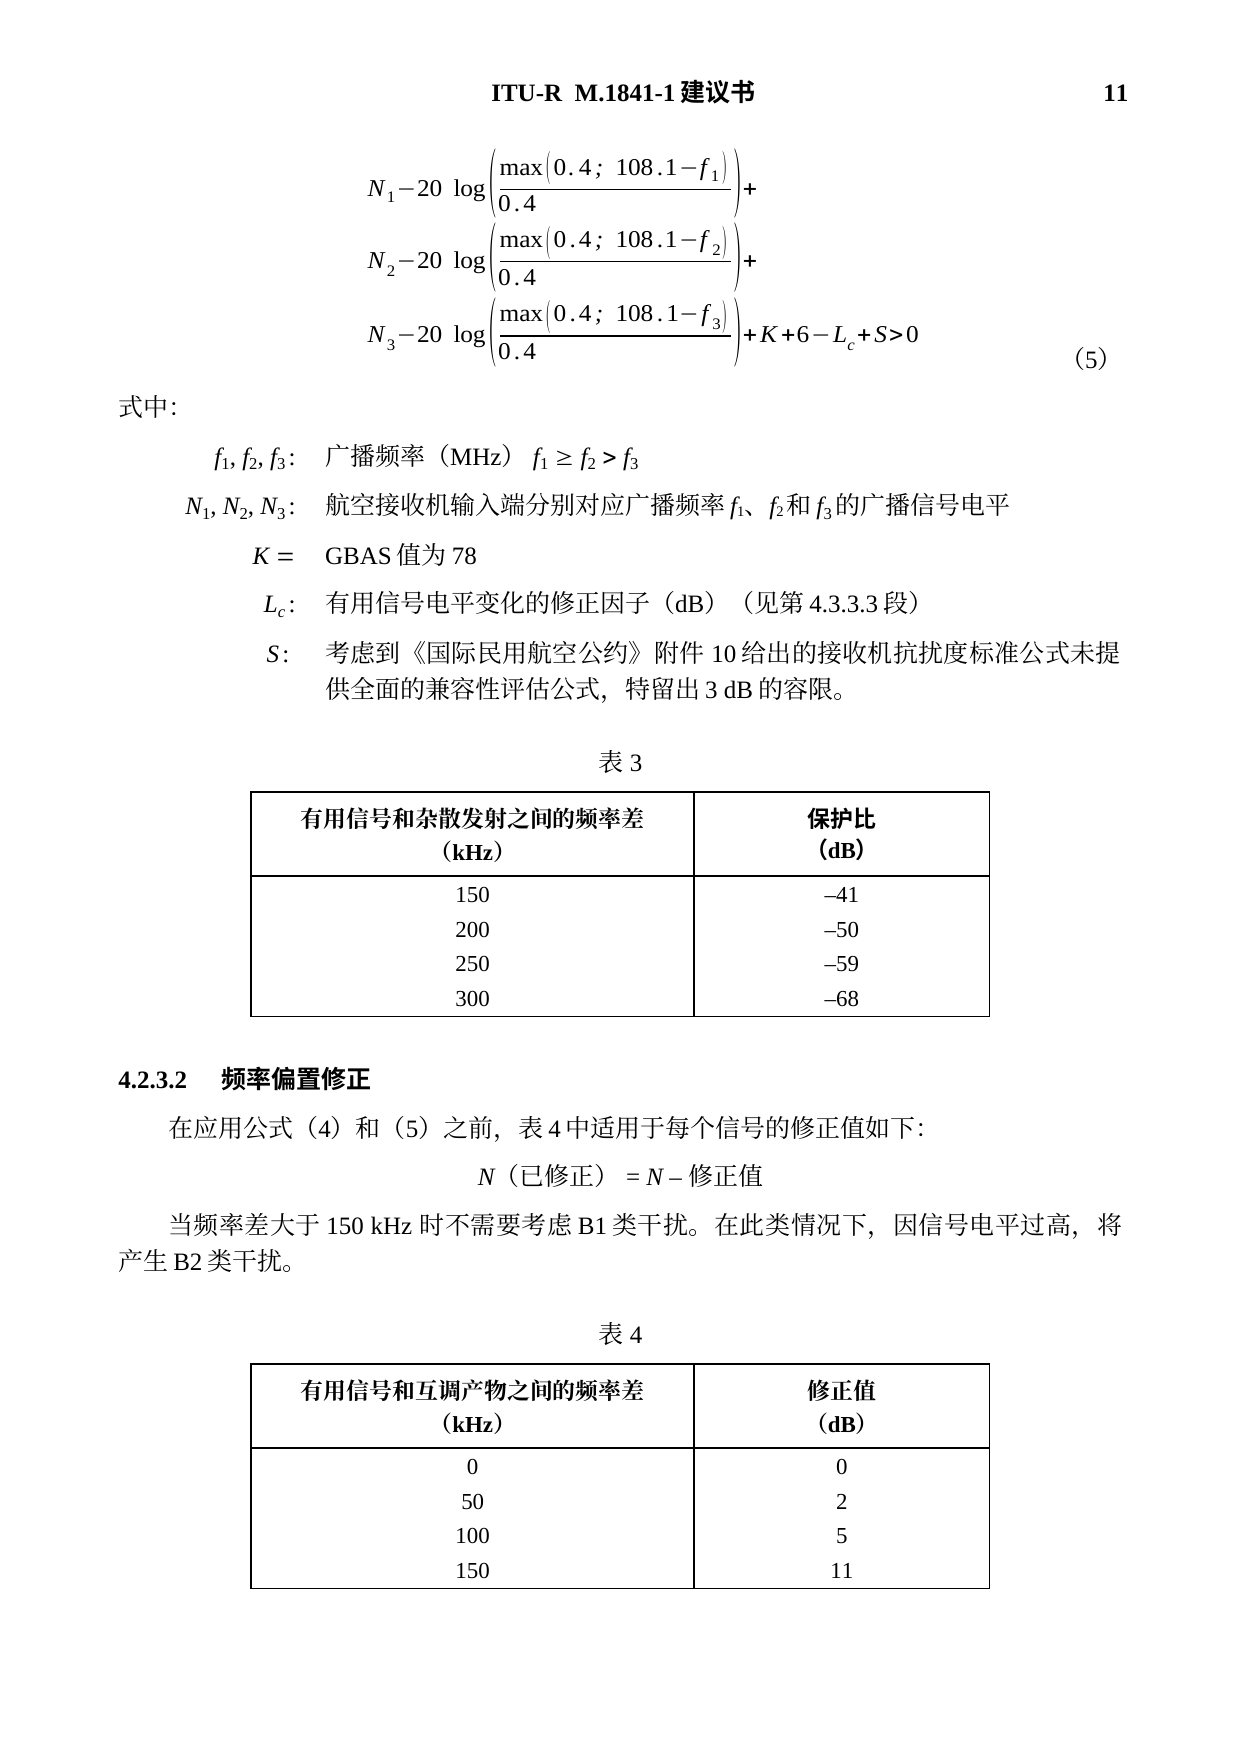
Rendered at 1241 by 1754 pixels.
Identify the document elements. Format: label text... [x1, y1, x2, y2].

text N（已修正） = N – 修正值 [118, 1157, 1122, 1193]
table_header 保护比 （dB） [695, 793, 989, 875]
table_cell 11 [695, 1553, 989, 1588]
table_cell 2 [695, 1484, 989, 1518]
table_cell 100 [252, 1518, 693, 1553]
table_cell –59 [695, 946, 989, 981]
table_cell –41 [695, 877, 989, 911]
text 在应用公式（4）和（5）之前，表4中适用于每个信号的修正值如下： [118, 1108, 1122, 1144]
subtitle 4.2.3.2 频率偏置修正 [118, 1062, 1122, 1096]
text 表 4 [118, 1315, 1122, 1351]
table_cell 150 [252, 877, 693, 911]
table_cell –50 [695, 911, 989, 946]
text S : 考虑到《国际民用航空公约》附件10给出的接收机抗扰度标准公式未提供全面的兼容性评估公式，特留出3 dB的容限。 [118, 633, 1122, 705]
text N1, N2, N3 : 航空接收机输入端分别对应广播频率f1、f2和f3的广播信号电平 [118, 486, 1122, 523]
table_cell 5 [695, 1518, 989, 1553]
table_cell 300 [252, 981, 693, 1016]
table_cell 200 [252, 911, 693, 946]
text 式中： [118, 388, 1122, 424]
table_header 修正值 （dB） [695, 1365, 989, 1447]
table_header 有用信号和杂散发射之间的频率差 （kHz） [252, 793, 693, 875]
table_header 有用信号和互调产物之间的频率差 （kHz） [252, 1365, 693, 1447]
text f1, f2, f3 : 广播频率（MHz） f1  f2  f3 [118, 436, 1122, 473]
text Lc : 有用信号电平变化的修正因子（dB）（见第4.3.3.3段） [118, 584, 1122, 621]
text （5） [118, 148, 1122, 375]
text 表 3 [118, 743, 1122, 779]
table_cell 0 [252, 1449, 693, 1483]
table_cell 0 [695, 1449, 989, 1483]
text K  GBAS值为78 [118, 535, 1122, 571]
table_cell 150 [252, 1553, 693, 1588]
table_cell 250 [252, 946, 693, 981]
table_cell –68 [695, 981, 989, 1016]
text 当频率差大于150 kHz 时不需要考虑B1类干扰。在此类情况下，因信号电平过高，将产生B2类干扰。 [118, 1205, 1122, 1277]
table_cell 50 [252, 1484, 693, 1518]
